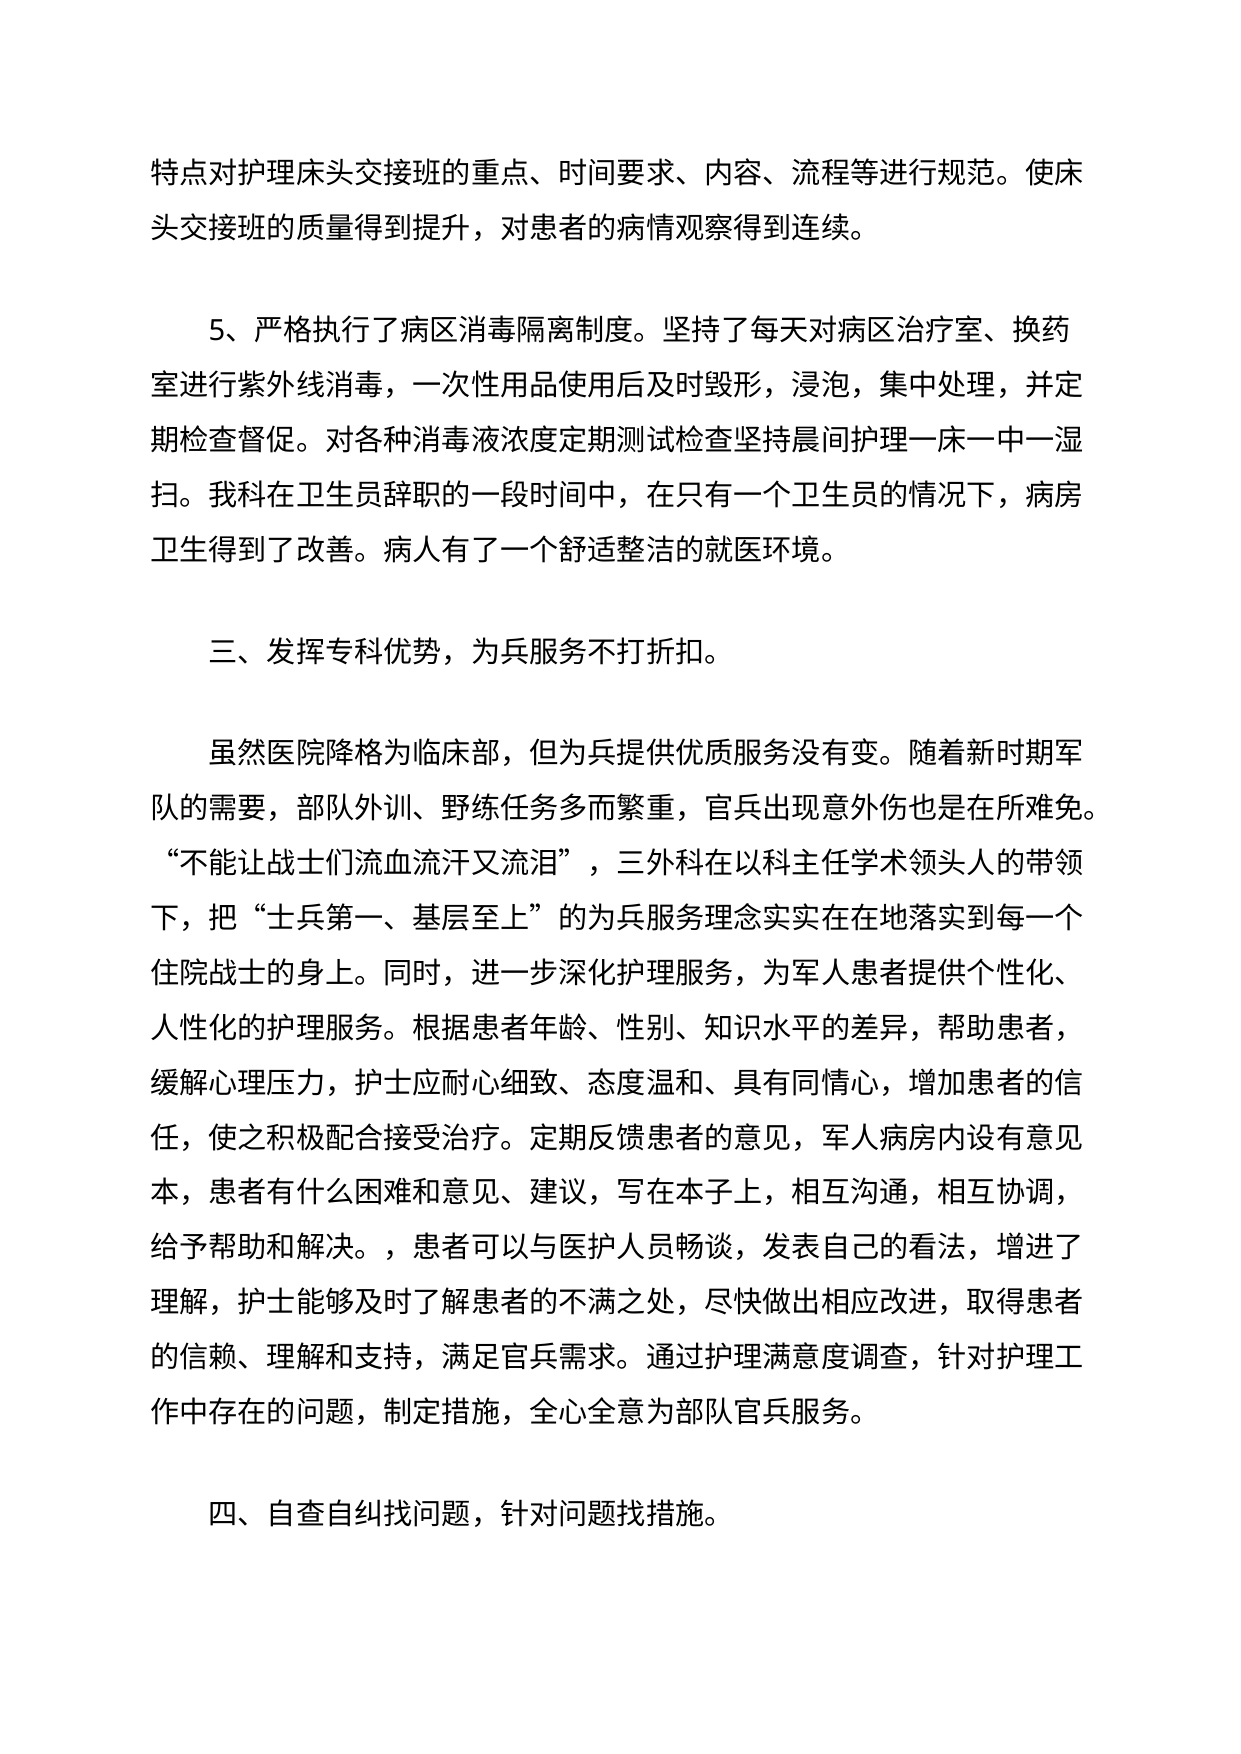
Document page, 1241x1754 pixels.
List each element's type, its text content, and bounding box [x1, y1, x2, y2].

text 5、严格执行了病区消毒隔离制度。坚持了每天对病区治疗室、换药室进行紫外线消毒，一次性用品使用后及时毁形，浸泡，集中处理，并定期检查督促。对各种消毒液浓度定期测试检查坚持晨间护理一床一中一湿扫。我科在卫生员辞职的一段时间中，在只有一个卫生员的情况下，病房卫生得到了改善。病人有了一个舒适整洁的就医环境。 [150, 307, 1090, 569]
text 虽然医院降格为临床部，但为兵提供优质服务没有变。随着新时期军队的需要，部队外训、野练任务多而繁重，官兵出现意外伤也是在所难免。“不能让战士们流血流汗又流泪”，三外科在以科主任学术领头人的带领下，把“士兵第一、基层至上”的为兵服务理念实实在在地落实到每一个住院战士的身上。同时，进一步深化护理服务，为军人患者提供个性化、人性化的护理服务。根据患者年龄、性别、知识水平的差异，帮助患者，缓解心理压力，护士应耐心细致、态度温和、具有同情心，增加患者的信任，使之积极配合接受治疗。定期反馈患者的意见，军人病房内设有意见本，患者有什么困难和意见、建议，写在本子上，相互沟通，相互协调，给予帮助和解决。，患者可以与医护人员畅谈，发表自己的看法，增进了理解，护士能够及时了解患者的不满之处，尽快做出相应改进，取得患者的信赖、理解和支持，满足官兵需求。通过护理满意度调查，针对护理工作中存在的问题，制定措施，全心全意为部队官兵服务。 [150, 730, 1090, 1431]
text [150, 150, 1090, 247]
text 三、发挥专科优势，为兵服务不打折扣。 [150, 628, 1090, 670]
text 四、自查自纠找问题，针对问题找措施。 [150, 1490, 1090, 1533]
